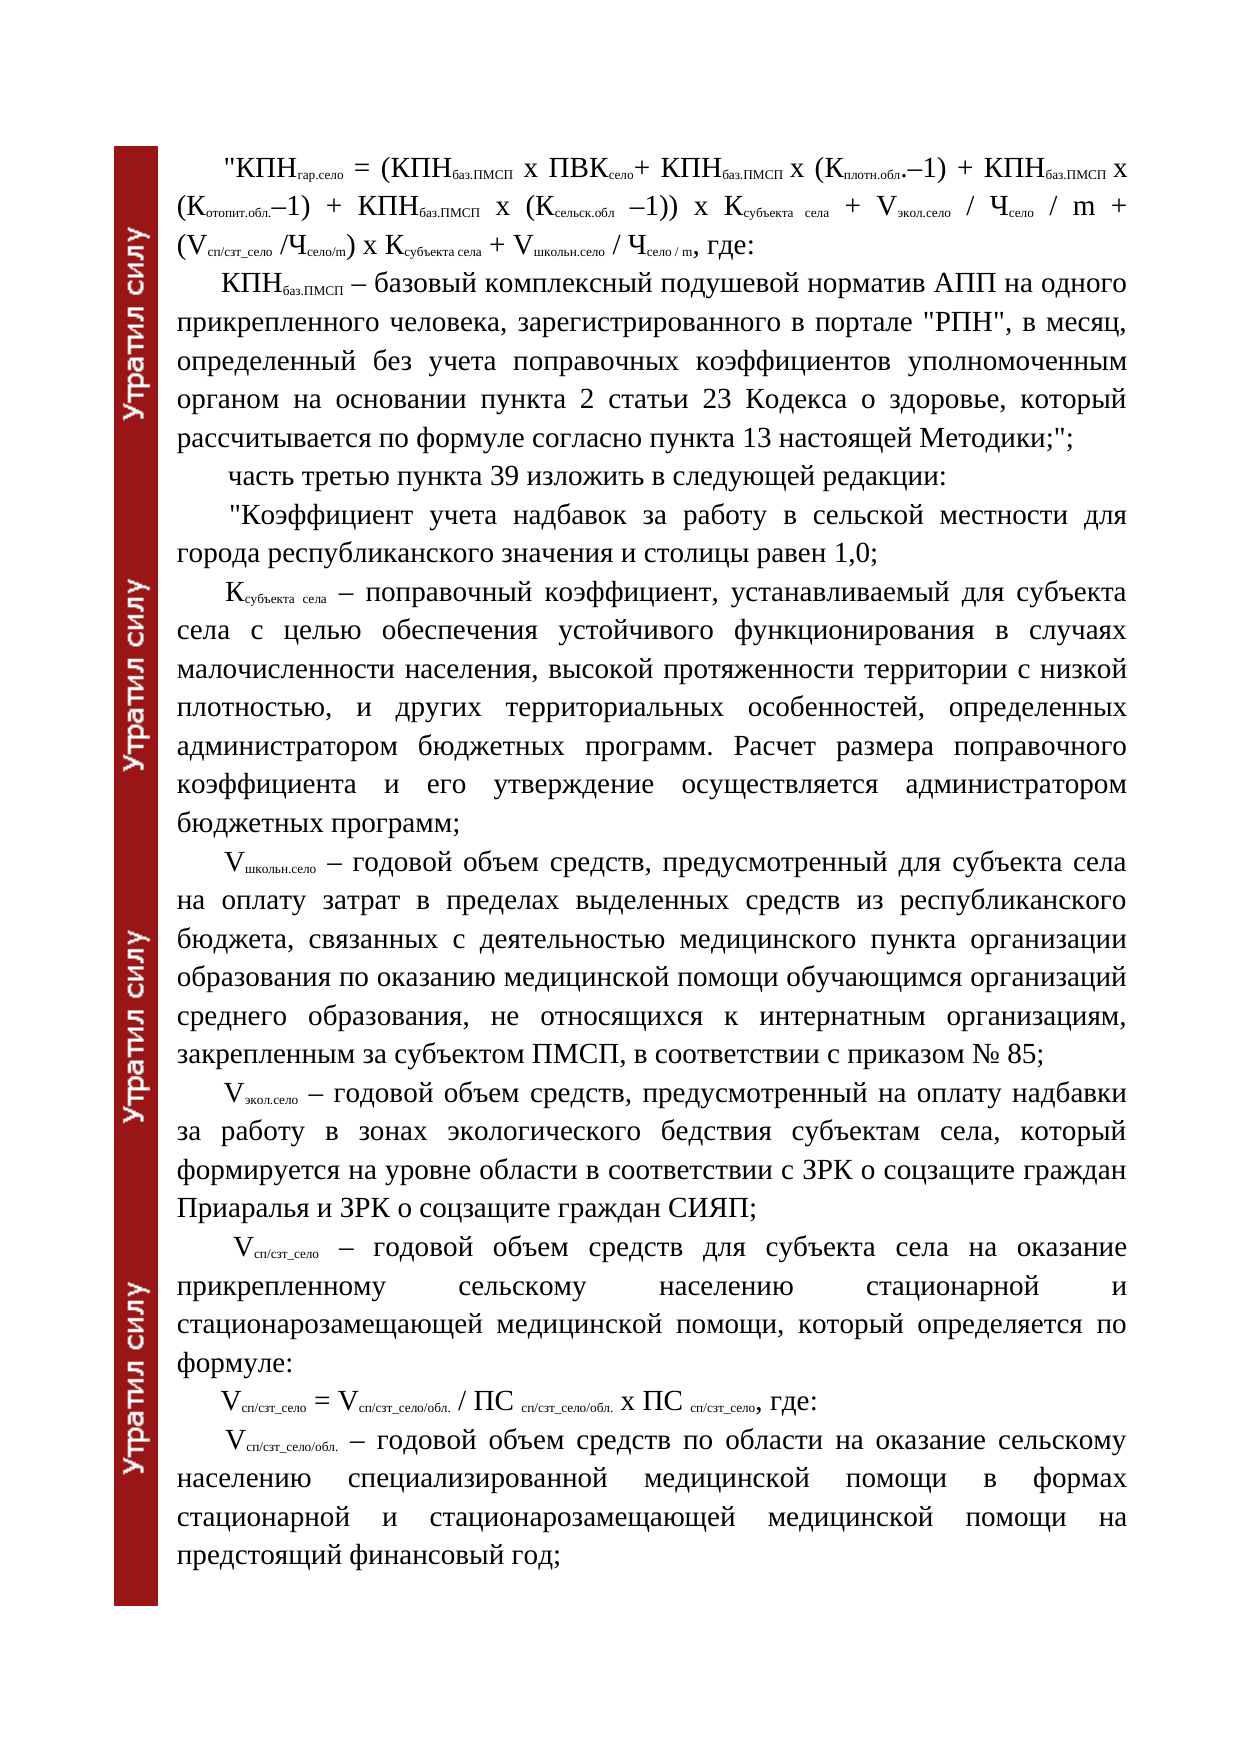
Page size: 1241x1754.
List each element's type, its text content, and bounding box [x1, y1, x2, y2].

text Vсп/сзт_село/обл. – годовой объем средств по области на оказание сельскому населению специализированной медицинской помощи в формах стационарной и стационарозамещающей медицинской помощи на предстоящий финансовый год; [112, 1422, 1128, 1571]
picture [114, 1070, 158, 1075]
text Vшкольн.село – годовой объем средств, предусмотренный для субъекта села на оплату затрат в пределах выделенных средств из республиканского бюджета, связанных с деятельностью медицинского пункта организации образования по оказанию медицинской помощи обучающимся организаций среднего образования, не относящихся к интернатным организациям, закрепленным за субъектом ПМСП, в соответствии с приказом № 85; [112, 844, 1128, 1070]
text часть третью пункта 39 изложить в следующей редакции: [112, 458, 1128, 492]
picture [114, 261, 158, 266]
picture [114, 453, 158, 458]
picture [114, 569, 158, 574]
picture [114, 1378, 158, 1383]
picture [114, 1224, 158, 1229]
text КПНбаз.ПМСП – базовый комплексный подушевой норматив АПП на одного прикрепленного человека, зарегистрированного в портале "РПН", в месяц, определенный без учета поправочных коэффициентов уполномоченным органом на основании пункта 2 статьи 23 Кодекса о здоровье, который рассчитывается по формуле согласно пункта 13 настоящей Методики;"; [112, 266, 1128, 453]
picture [114, 146, 158, 150]
text Ксубъекта села – поправочный коэффициент, устанавливаемый для субъекта села с целью обеспечения устойчивого функционирования в случаях малочисленности населения, высокой протяженности территории с низкой плотностью, и других территориальных особенностей, определенных администратором бюджетных программ. Расчет размера поправочного коэффициента и его утверждение осуществляется администратором бюджетных программ; [112, 574, 1128, 839]
picture [114, 1417, 158, 1422]
text Vэкол.село – годовой объем средств, предусмотренный на оплату надбавки за работу в зонах экологического бедствия субъектам села, который формируется на уровне области в соответствии с ЗРК о соцзащите граждан Приаралья и ЗРК о соцзащите граждан СИЯП; [112, 1075, 1128, 1224]
picture [114, 492, 158, 497]
text "КПНгар.село = (КПНбаз.ПМСП х ПВКсело+ КПНбаз.ПМСП х (Кплотн.обл.–1) + КПНбаз.ПМСП х (Котопит.обл.–1) + КПНбаз.ПМСП х (Ксельск.обл –1)) х Ксубъекта села + Vэкол.село / Чсело / m + (Vсп/сзт_село /Чсело/m) х Ксубъекта села + Vшкольн.село / Чсело / m, где: [112, 150, 1128, 261]
text Vсп/сзт_село = Vсп/сзт_село/обл. / ПС сп/сзт_село/обл. х ПС сп/сзт_село, где: [112, 1383, 1128, 1417]
text Vсп/сзт_село – годовой объем средств для субъекта села на оказание прикрепленному сельскому населению стационарной и стационарозамещающей медицинской помощи, который определяется по формуле: [112, 1229, 1128, 1378]
picture [114, 1571, 158, 1606]
text "Коэффициент учета надбавок за работу в сельской местности для города республиканского значения и столицы равен 1,0; [112, 497, 1128, 569]
picture [114, 839, 158, 844]
